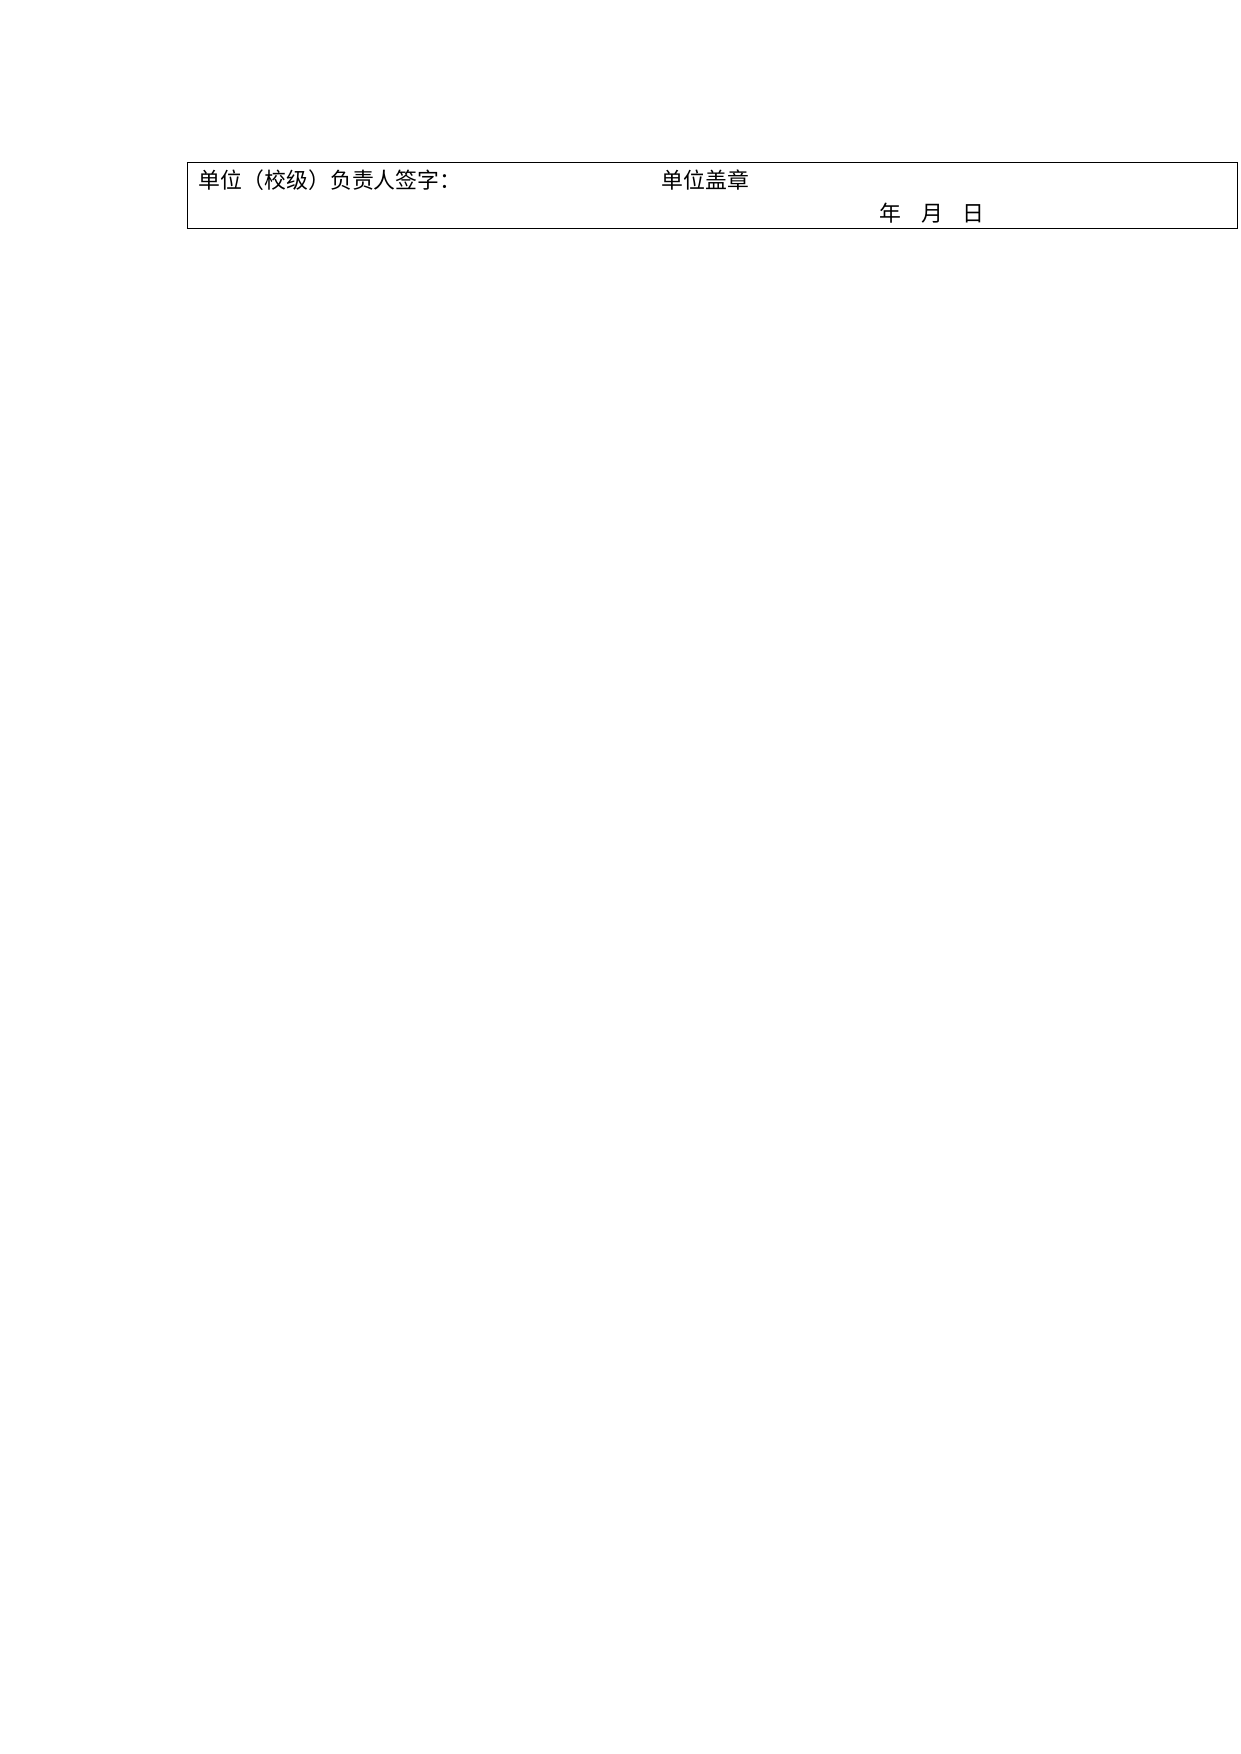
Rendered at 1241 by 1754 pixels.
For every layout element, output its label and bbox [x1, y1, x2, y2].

table_cell [188, 163, 1237, 228]
